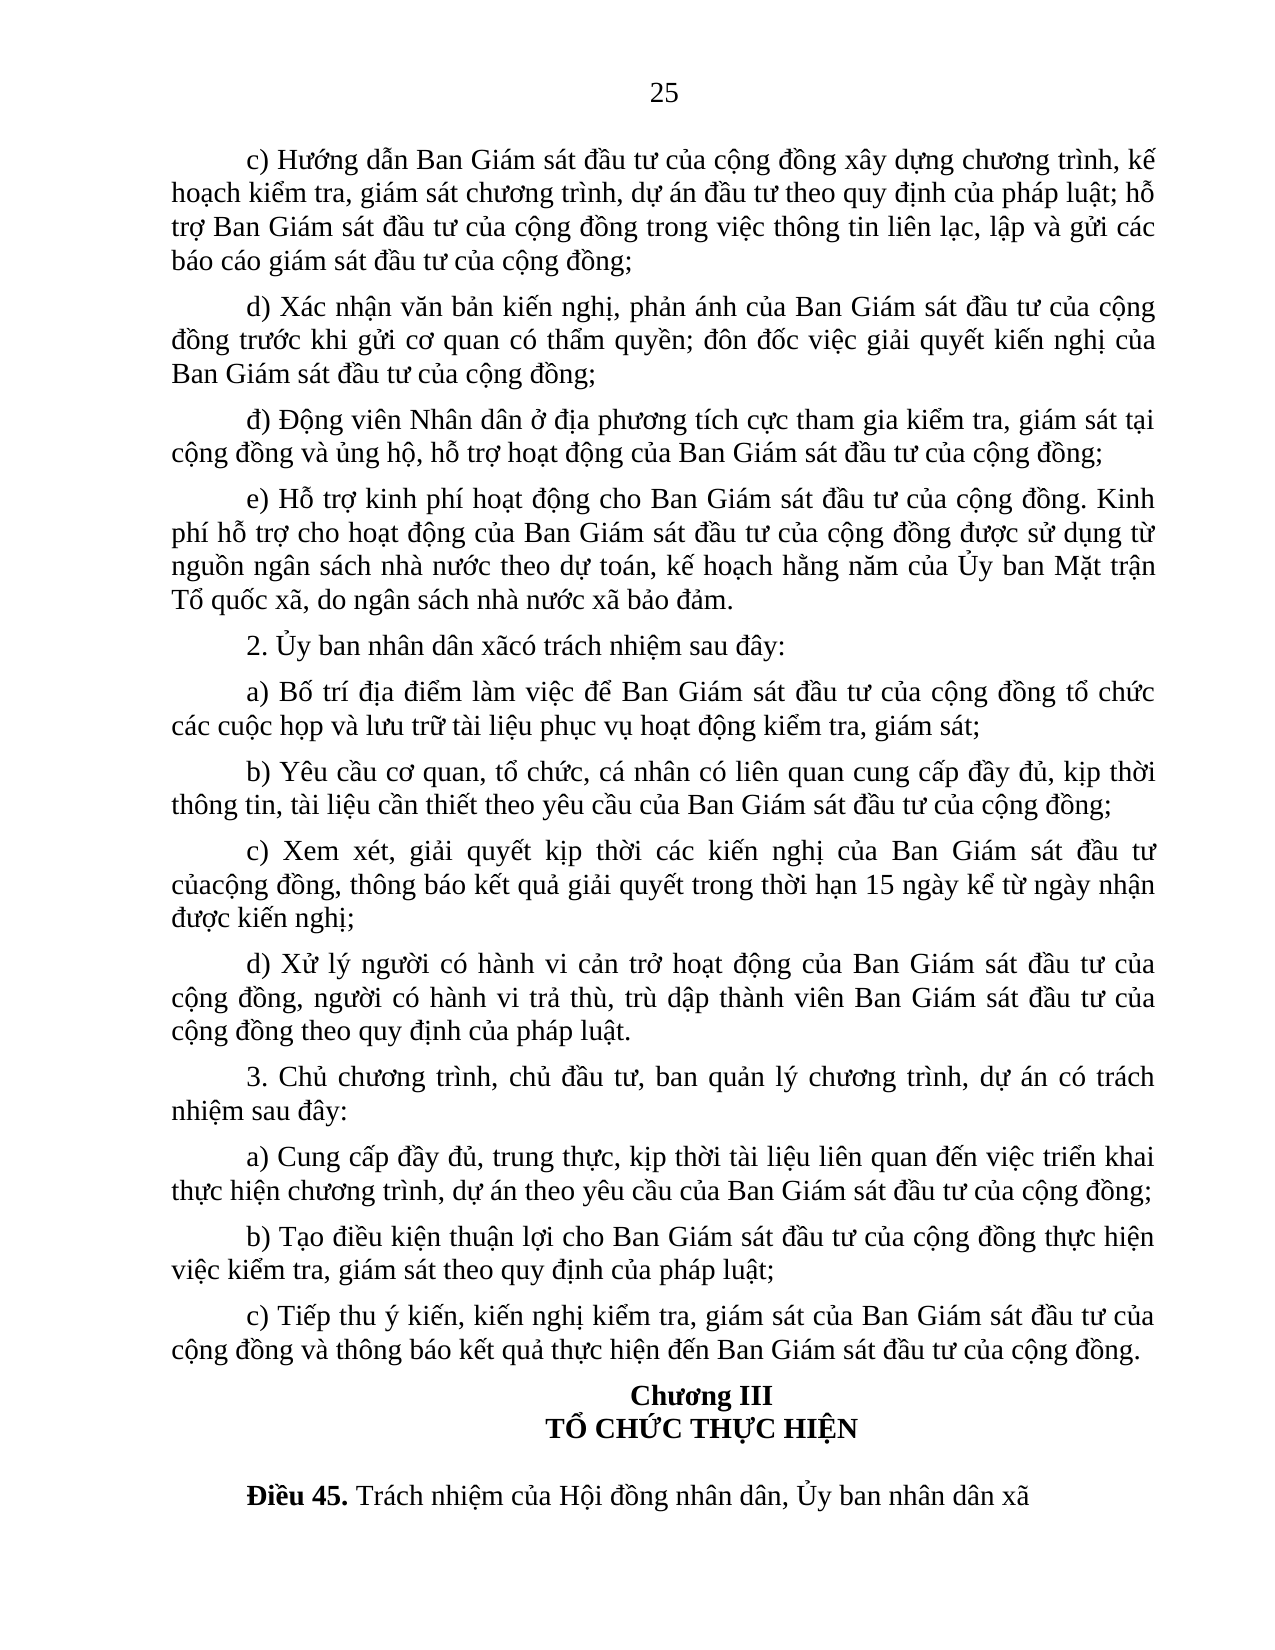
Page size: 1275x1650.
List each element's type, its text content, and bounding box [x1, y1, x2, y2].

text TỔ CHỨC THỰC HIỆN [171, 1411, 1157, 1445]
text 3. Chủ chương trình, chủ đầu tư, ban quản lý chương trình, dự án có trách nhiệm sau đây: [171, 1059, 1157, 1127]
text Chương III [171, 1378, 1157, 1411]
text c) Xem xét, giải quyết kịp thời các kiến nghị của Ban Giám sát đầu tư củacộng đồng, thông báo kết quả giải quyết trong thời hạn 15 ngày kể từ ngày nhận được kiến nghị; [171, 833, 1157, 934]
text a) Cung cấp đầy đủ, trung thực, kịp thời tài liệu liên quan đến việc triển khai thực hiện chương trình, dự án theo yêu cầu của Ban Giám sát đầu tư của cộng đồng; [171, 1139, 1157, 1206]
text b) Tạo điều kiện thuận lợi cho Ban Giám sát đầu tư của cộng đồng thực hiện việc kiểm tra, giám sát theo quy định của pháp luật; [171, 1219, 1157, 1286]
text 2. Ủy ban nhân dân xãcó trách nhiệm sau đây: [171, 628, 1157, 662]
text d) Xử lý người có hành vi cản trở hoạt động của Ban Giám sát đầu tư của cộng đồng, người có hành vi trả thù, trù dập thành viên Ban Giám sát đầu tư của cộng đồng theo quy định của pháp luật. [171, 946, 1157, 1047]
text c) Tiếp thu ý kiến, kiến nghị kiểm tra, giám sát của Ban Giám sát đầu tư của cộng đồng và thông báo kết quả thực hiện đến Ban Giám sát đầu tư của cộng đồng. [171, 1298, 1157, 1365]
text a) Bố trí địa điểm làm việc để Ban Giám sát đầu tư của cộng đồng tổ chức các cuộc họp và lưu trữ tài liệu phục vụ hoạt động kiểm tra, giám sát; [171, 674, 1157, 741]
text d) Xác nhận văn bản kiến nghị, phản ánh của Ban Giám sát đầu tư của cộng đồng trước khi gửi cơ quan có thẩm quyền; đôn đốc việc giải quyết kiến nghị của Ban Giám sát đầu tư của cộng đồng; [171, 289, 1157, 389]
text đ) Động viên Nhân dân ở địa phương tích cực tham gia kiểm tra, giám sát tại cộng đồng và ủng hộ, hỗ trợ hoạt động của Ban Giám sát đầu tư của cộng đồng; [171, 402, 1157, 469]
text Điều 45. Trách nhiệm của Hội đồng nhân dân, Ủy ban nhân dân xã [171, 1478, 1157, 1512]
text c) Hướng dẫn Ban Giám sát đầu tư của cộng đồng xây dựng chương trình, kế hoạch kiểm tra, giám sát chương trình, dự án đầu tư theo quy định của pháp luật; hỗ trợ Ban Giám sát đầu tư của cộng đồng trong việc thông tin liên lạc, lập và gửi các báo cáo giám sát đầu tư của cộng đồng; [171, 142, 1157, 276]
text e) Hỗ trợ kinh phí hoạt động cho Ban Giám sát đầu tư của cộng đồng. Kinh phí hỗ trợ cho hoạt động của Ban Giám sát đầu tư của cộng đồng được sử dụng từ nguồn ngân sách nhà nước theo dự toán, kế hoạch hằng năm của Ủy ban Mặt trận Tổ quốc xã, do ngân sách nhà nước xã bảo đảm. [171, 481, 1157, 616]
text b) Yêu cầu cơ quan, tổ chức, cá nhân có liên quan cung cấp đầy đủ, kịp thời thông tin, tài liệu cần thiết theo yêu cầu của Ban Giám sát đầu tư của cộng đồng; [171, 754, 1157, 821]
